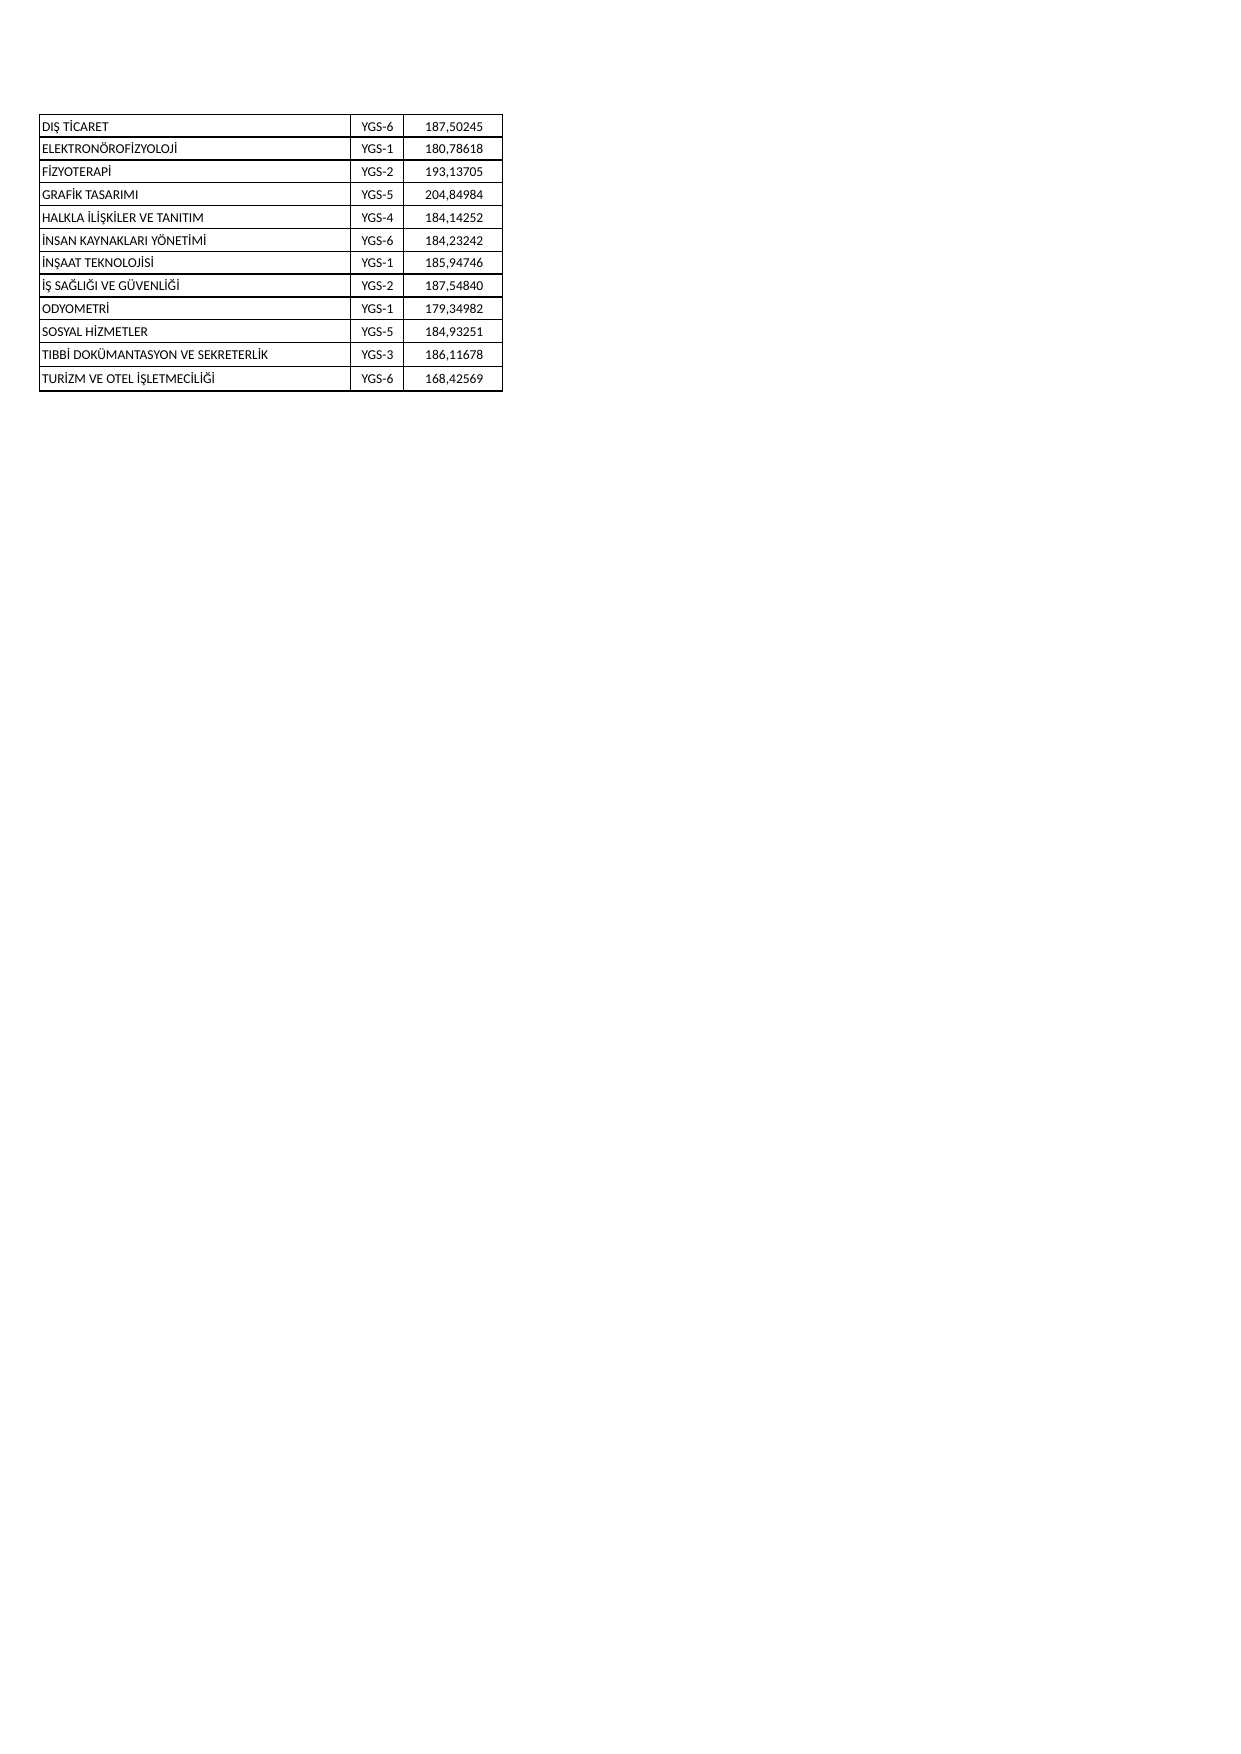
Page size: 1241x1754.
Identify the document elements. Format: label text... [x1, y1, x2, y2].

table_cell İNSAN KAYNAKLARI YÖNETİMİ [40, 229, 350, 251]
table_cell 184,23242 [404, 229, 502, 251]
table_cell SOSYAL HİZMETLER [40, 320, 350, 342]
table_cell 187,50245 [404, 115, 502, 136]
table_cell HALKLA İLİŞKİLER VE TANITIM [40, 206, 350, 228]
table_cell YGS-2 [351, 161, 403, 182]
table_cell TIBBİ DOKÜMANTASYON VE SEKRETERLİK [40, 343, 350, 366]
table_cell YGS-1 [351, 298, 403, 319]
table_cell İNŞAAT TEKNOLOJİSİ [40, 252, 350, 273]
table_cell YGS-2 [351, 275, 403, 296]
table_cell TURİZM VE OTEL İŞLETMECİLİĞİ [40, 367, 350, 390]
table_cell 193,13705 [404, 161, 502, 182]
table_cell YGS-1 [351, 252, 403, 273]
table_cell YGS-5 [351, 320, 403, 342]
table_cell GRAFİK TASARIMI [40, 183, 350, 205]
table_cell YGS-6 [351, 229, 403, 251]
table_cell 185,94746 [404, 252, 502, 273]
table_cell YGS-4 [351, 206, 403, 228]
table_cell FİZYOTERAPİ [40, 161, 350, 182]
table_cell 168,42569 [404, 367, 502, 390]
table_cell 179,34982 [404, 298, 502, 319]
table_cell İŞ SAĞLIĞI VE GÜVENLİĞİ [40, 275, 350, 296]
table_cell YGS-5 [351, 183, 403, 205]
table_cell DIŞ TİCARET [40, 115, 350, 136]
table_cell ODYOMETRİ [40, 298, 350, 319]
table_cell 184,93251 [404, 320, 502, 342]
table_cell YGS-6 [351, 367, 403, 390]
table_cell ELEKTRONÖROFİZYOLOJİ [40, 138, 350, 159]
table_cell YGS-6 [351, 115, 403, 136]
table_cell 187,54840 [404, 275, 502, 296]
table_cell 186,11678 [404, 343, 502, 366]
table_cell 184,14252 [404, 206, 502, 228]
table_cell YGS-1 [351, 138, 403, 159]
table_cell 204,84984 [404, 183, 502, 205]
table_cell 180,78618 [404, 138, 502, 159]
table_cell YGS-3 [351, 343, 403, 366]
